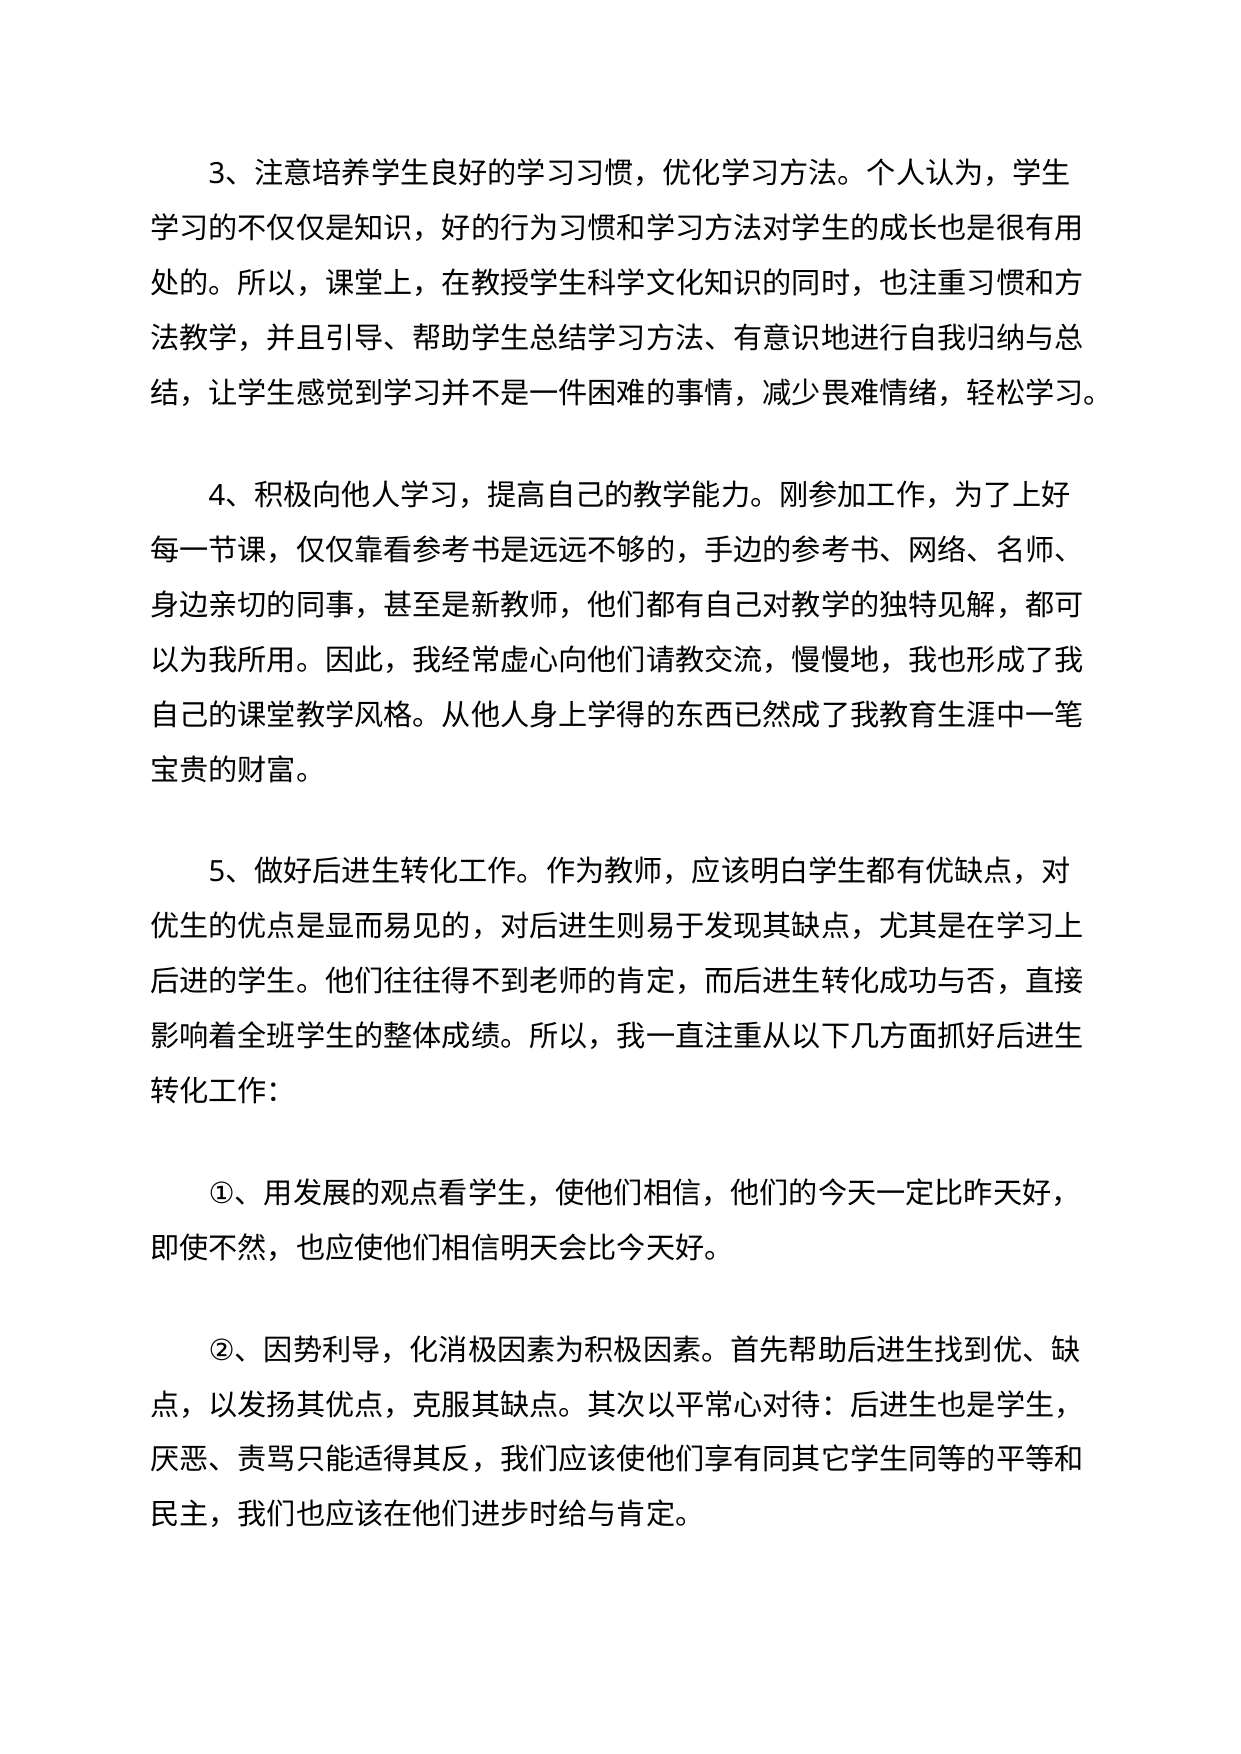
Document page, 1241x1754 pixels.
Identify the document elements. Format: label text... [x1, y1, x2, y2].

text ①、用发展的观点看学生，使他们相信，他们的今天一定比昨天好，即使不然，也应使他们相信明天会比今天好。 [150, 1169, 1090, 1267]
text 5、做好后进生转化工作。作为教师，应该明白学生都有优缺点，对优生的优点是显而易见的，对后进生则易于发现其缺点，尤其是在学习上后进的学生。他们往往得不到老师的肯定，而后进生转化成功与否，直接影响着全班学生的整体成绩。所以，我一直注重从以下几方面抓好后进生转化工作： [150, 848, 1090, 1110]
text 3、注意培养学生良好的学习习惯，优化学习方法。个人认为，学生学习的不仅仅是知识，好的行为习惯和学习方法对学生的成长也是很有用处的。所以，课堂上，在教授学生科学文化知识的同时，也注重习惯和方法教学，并且引导、帮助学生总结学习方法、有意识地进行自我归纳与总结，让学生感觉到学习并不是一件困难的事情，减少畏难情绪，轻松学习。 [150, 150, 1090, 412]
text 4、积极向他人学习，提高自己的教学能力。刚参加工作，为了上好每一节课，仅仅靠看参考书是远远不够的，手边的参考书、网络、名师、身边亲切的同事，甚至是新教师，他们都有自己对教学的独特见解，都可以为我所用。因此，我经常虚心向他们请教交流，慢慢地，我也形成了我自己的课堂教学风格。从他人身上学得的东西已然成了我教育生涯中一笔宝贵的财富。 [150, 471, 1090, 788]
text ②、因势利导，化消极因素为积极因素。首先帮助后进生找到优、缺点，以发扬其优点，克服其缺点。其次以平常心对待：后进生也是学生，厌恶、责骂只能适得其反，我们应该使他们享有同其它学生同等的平等和民主，我们也应该在他们进步时给与肯定。 [150, 1326, 1090, 1533]
